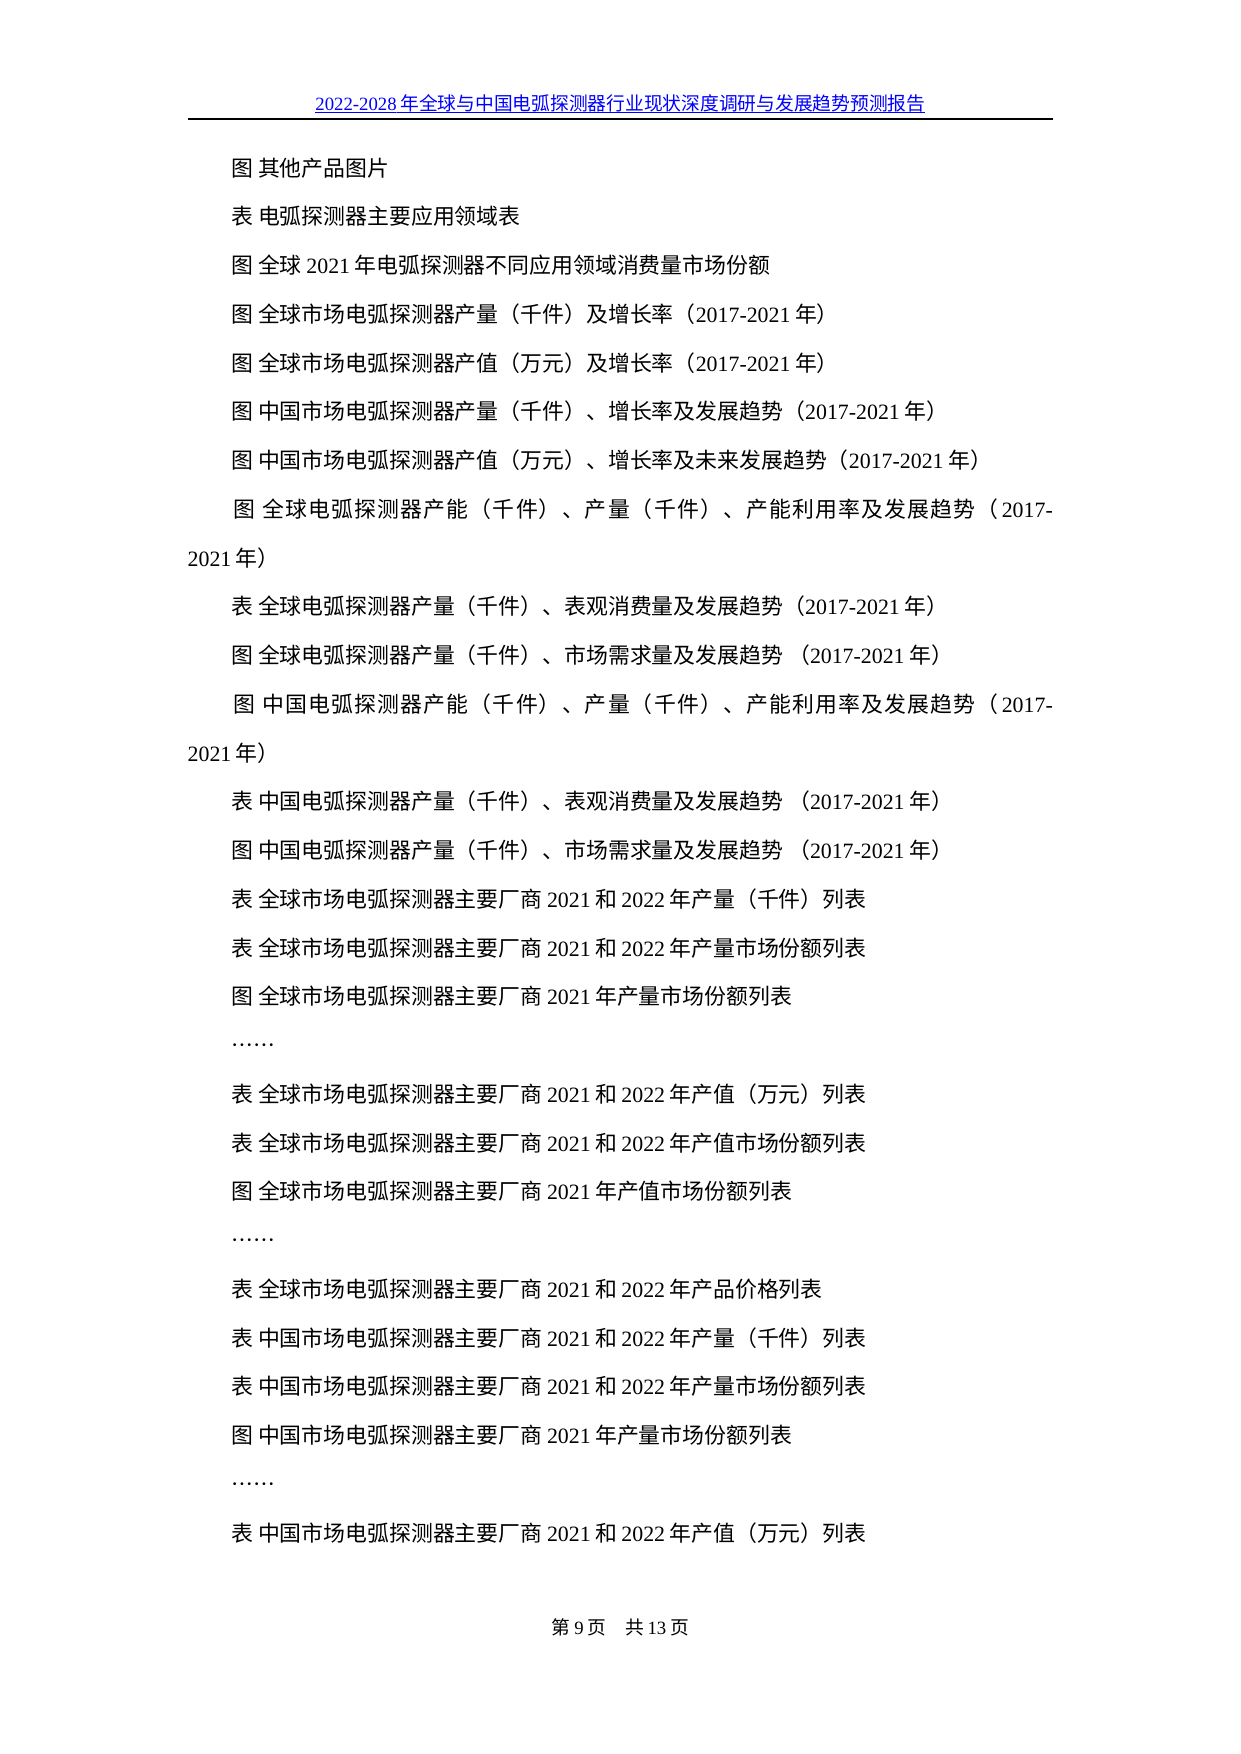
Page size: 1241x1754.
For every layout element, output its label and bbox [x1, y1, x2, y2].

text [187, 150, 1053, 1548]
